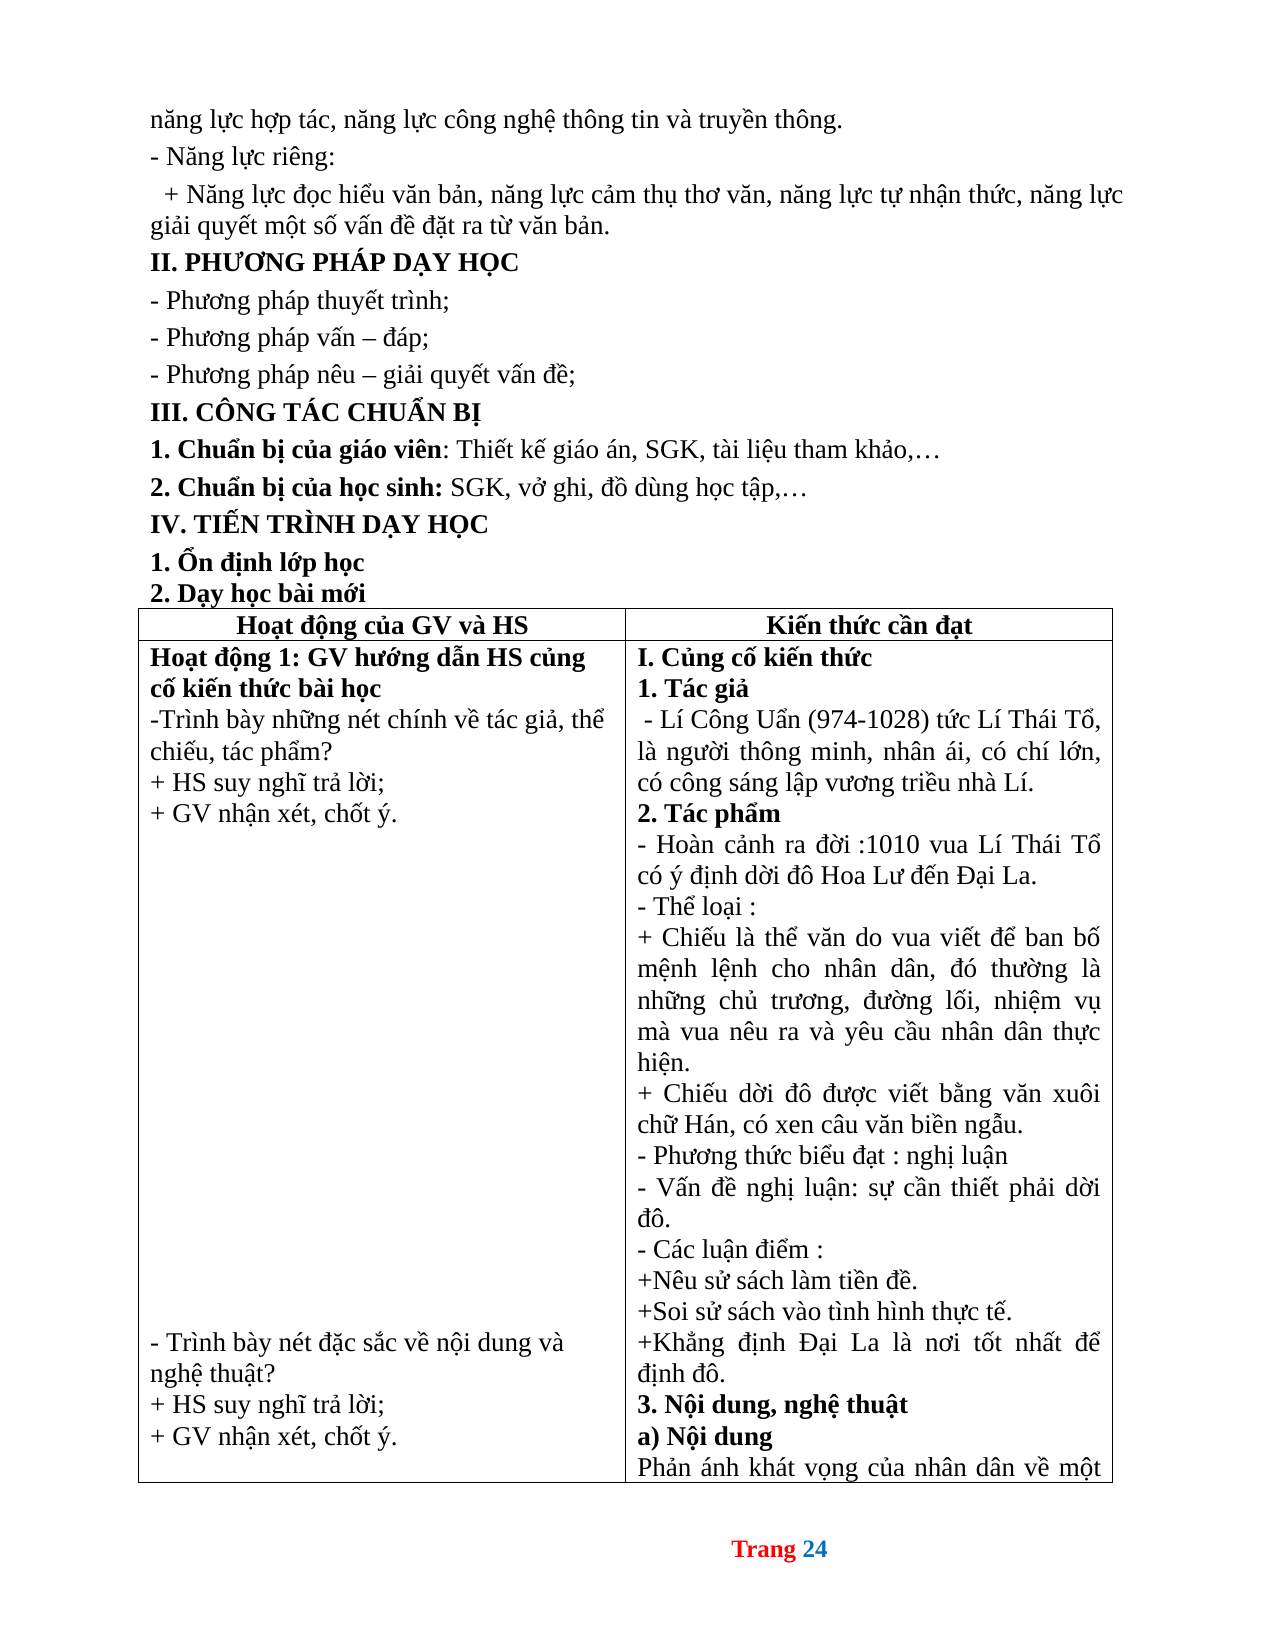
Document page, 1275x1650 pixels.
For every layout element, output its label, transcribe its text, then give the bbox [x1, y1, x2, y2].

text 2. Dạy học bài mới [150, 577, 1125, 608]
table_header Kiến thức cần đạt [626, 609, 1112, 640]
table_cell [626, 641, 1112, 1482]
text 1. Chuẩn bị của giáo viên: Thiết kế giáo án, SGK, tài liệu tham khảo,… [150, 433, 1125, 464]
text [135, 103, 1125, 134]
text II. PHƯƠNG PHÁP DẠY HỌC [150, 246, 1125, 278]
table_header Hoạt động của GV và HS [139, 609, 625, 640]
text 1. Ổn định lớp học [150, 546, 1125, 577]
text - Phương pháp vấn – đáp; [150, 321, 1125, 352]
text - Phương pháp thuyết trình; [150, 284, 1125, 315]
text 2. Chuẩn bị của học sinh: SGK, vở ghi, đồ dùng học tập,… [150, 471, 1125, 502]
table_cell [139, 641, 625, 1482]
text + Năng lực đọc hiểu văn bản, năng lực cảm thụ thơ văn, năng lực tự nhận thức, năng lực giải quyết một số vấn đề đặt ra từ văn bản. [150, 178, 1125, 240]
text IV. TIẾN TRÌNH DẠY HỌC [150, 508, 1125, 539]
text III. CÔNG TÁC CHUẨN BỊ [150, 396, 1125, 427]
text - Năng lực riêng: [150, 141, 1125, 172]
text - Phương pháp nêu – giải quyết vấn đề; [150, 359, 1125, 390]
